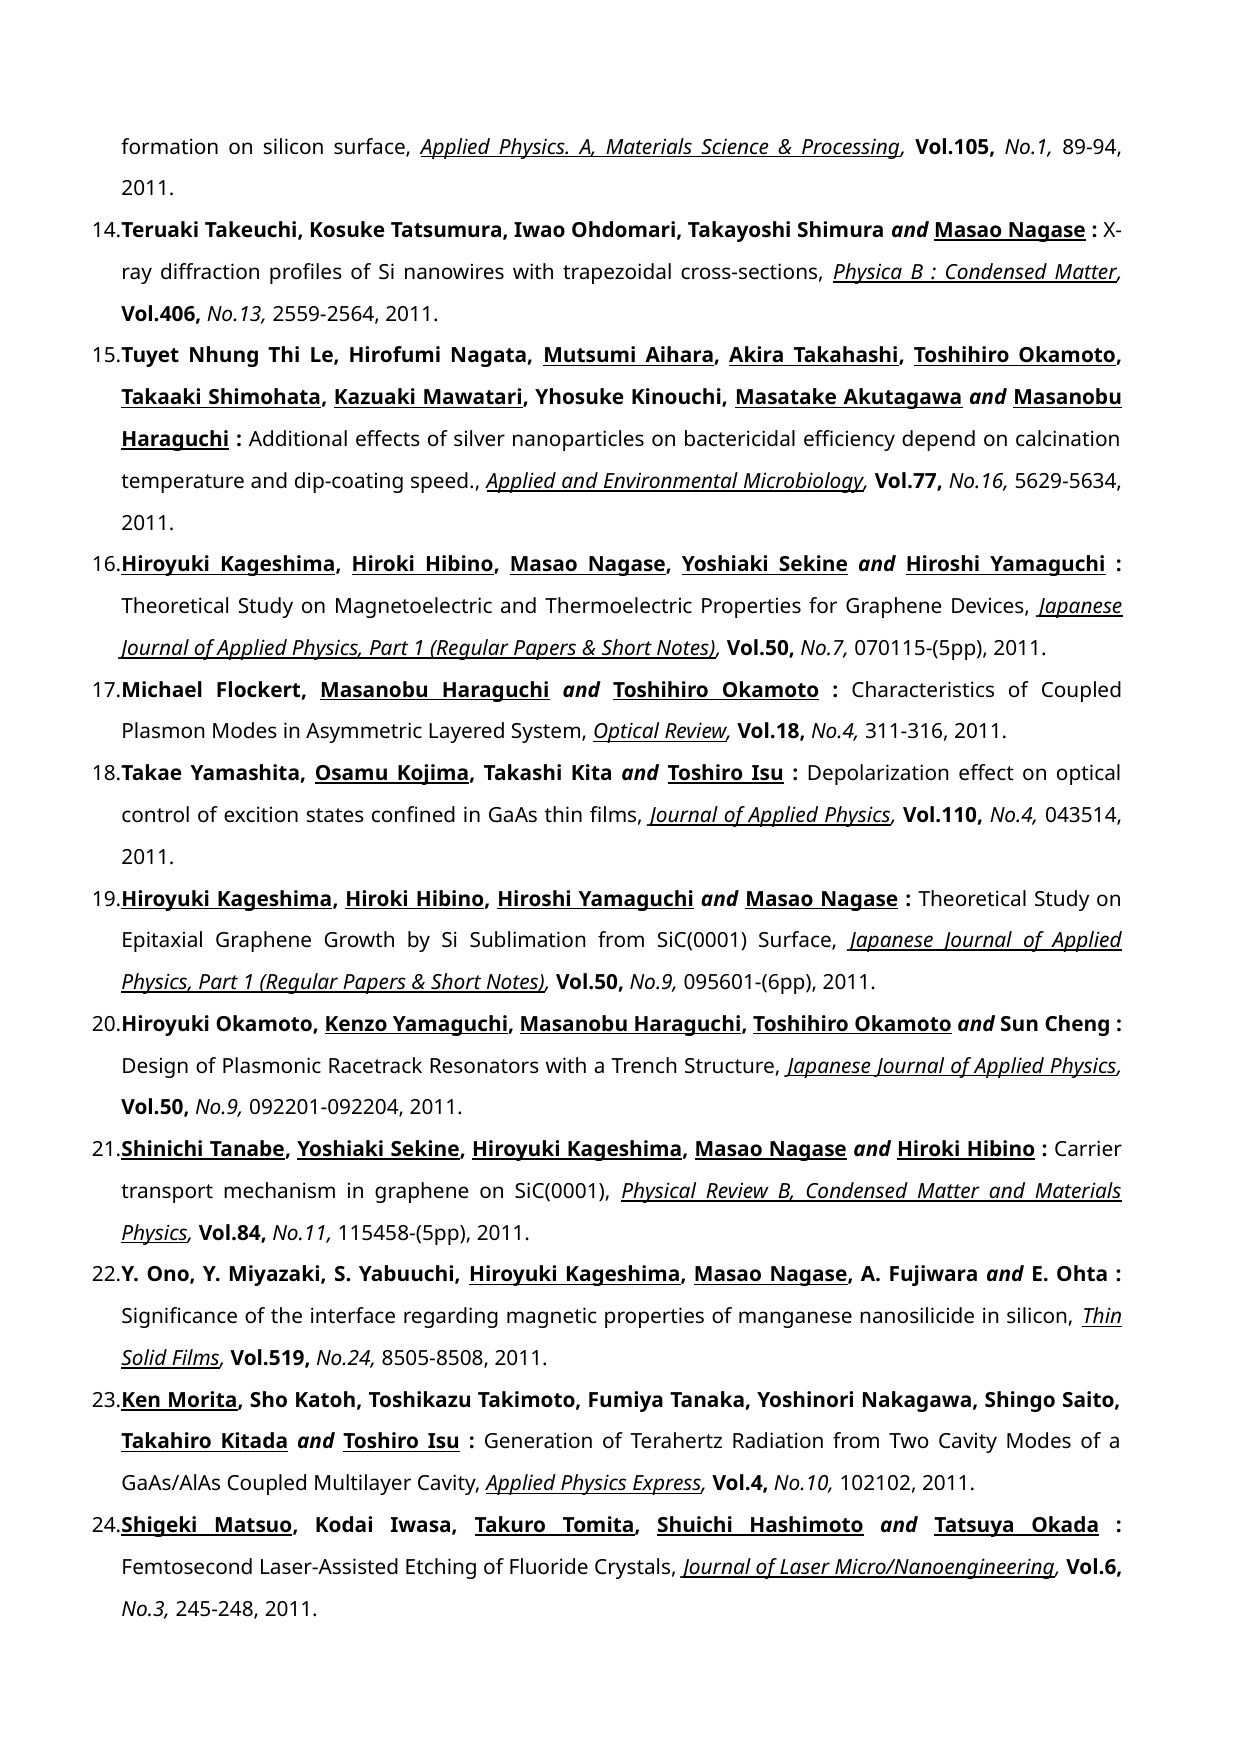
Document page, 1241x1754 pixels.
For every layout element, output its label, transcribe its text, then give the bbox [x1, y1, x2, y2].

list Michael Flockert, Masanobu Haraguchi and Toshihiro Okamoto : Characteristics of Coupled Plasmon Modes in Asymmetric Layered System, Optical Review, Vol.18, No.4, 311-316, 2011. [92, 668, 1122, 752]
list Hiroyuki Okamoto, Kenzo Yamaguchi, Masanobu Haraguchi, Toshihiro Okamoto and Sun Cheng : Design of Plasmonic Racetrack Resonators with a Trench Structure, Japanese Journal of Applied Physics, Vol.50, No.9, 092201-092204, 2011. [92, 1002, 1122, 1128]
list Hiroyuki Kageshima, Hiroki Hibino, Hiroshi Yamaguchi and Masao Nagase : Theoretical Study on Epitaxial Graphene Growth by Si Sublimation from SiC(0001) Surface, Japanese Journal of Applied Physics, Part 1 (Regular Papers & Short Notes), Vol.50, No.9, 095601-(6pp), 2011. [92, 877, 1122, 1002]
list Shinichi Tanabe, Yoshiaki Sekine, Hiroyuki Kageshima, Masao Nagase and Hiroki Hibino : Carrier transport mechanism in graphene on SiC(0001), Physical Review B, Condensed Matter and Materials Physics, Vol.84, No.11, 115458-(5pp), 2011. [92, 1128, 1122, 1253]
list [92, 125, 1122, 209]
list Hiroyuki Kageshima, Hiroki Hibino, Masao Nagase, Yoshiaki Sekine and Hiroshi Yamaguchi : Theoretical Study on Magnetoelectric and Thermoelectric Properties for Graphene Devices, Japanese Journal of Applied Physics, Part 1 (Regular Papers & Short Notes), Vol.50, No.7, 070115-(5pp), 2011. [92, 543, 1122, 668]
list Takae Yamashita, Osamu Kojima, Takashi Kita and Toshiro Isu : Depolarization effect on optical control of excition states confined in GaAs thin films, Journal of Applied Physics, Vol.110, No.4, 043514, 2011. [92, 752, 1122, 877]
list Teruaki Takeuchi, Kosuke Tatsumura, Iwao Ohdomari, Takayoshi Shimura and Masao Nagase : X-ray diffraction profiles of Si nanowires with trapezoidal cross-sections, Physica B : Condensed Matter, Vol.406, No.13, 2559-2564, 2011. [92, 209, 1122, 334]
list Tuyet Nhung Thi Le, Hirofumi Nagata, Mutsumi Aihara, Akira Takahashi, Toshihiro Okamoto, Takaaki Shimohata, Kazuaki Mawatari, Yhosuke Kinouchi, Masatake Akutagawa and Masanobu Haraguchi : Additional effects of silver nanoparticles on bactericidal efficiency depend on calcination temperature and dip-coating speed., Applied and Environmental Microbiology, Vol.77, No.16, 5629-5634, 2011. [92, 334, 1122, 543]
list Shigeki Matsuo, Kodai Iwasa, Takuro Tomita, Shuichi Hashimoto and Tatsuya Okada : Femtosecond Laser-Assisted Etching of Fluoride Crystals, Journal of Laser Micro/Nanoengineering, Vol.6, No.3, 245-248, 2011. [92, 1503, 1122, 1629]
list Y. Ono, Y. Miyazaki, S. Yabuuchi, Hiroyuki Kageshima, Masao Nagase, A. Fujiwara and E. Ohta : Significance of the interface regarding magnetic properties of manganese nanosilicide in silicon, Thin Solid Films, Vol.519, No.24, 8505-8508, 2011. [92, 1253, 1122, 1378]
list Ken Morita, Sho Katoh, Toshikazu Takimoto, Fumiya Tanaka, Yoshinori Nakagawa, Shingo Saito, Takahiro Kitada and Toshiro Isu : Generation of Terahertz Radiation from Two Cavity Modes of a GaAs/AlAs Coupled Multilayer Cavity, Applied Physics Express, Vol.4, No.10, 102102, 2011. [92, 1378, 1122, 1503]
